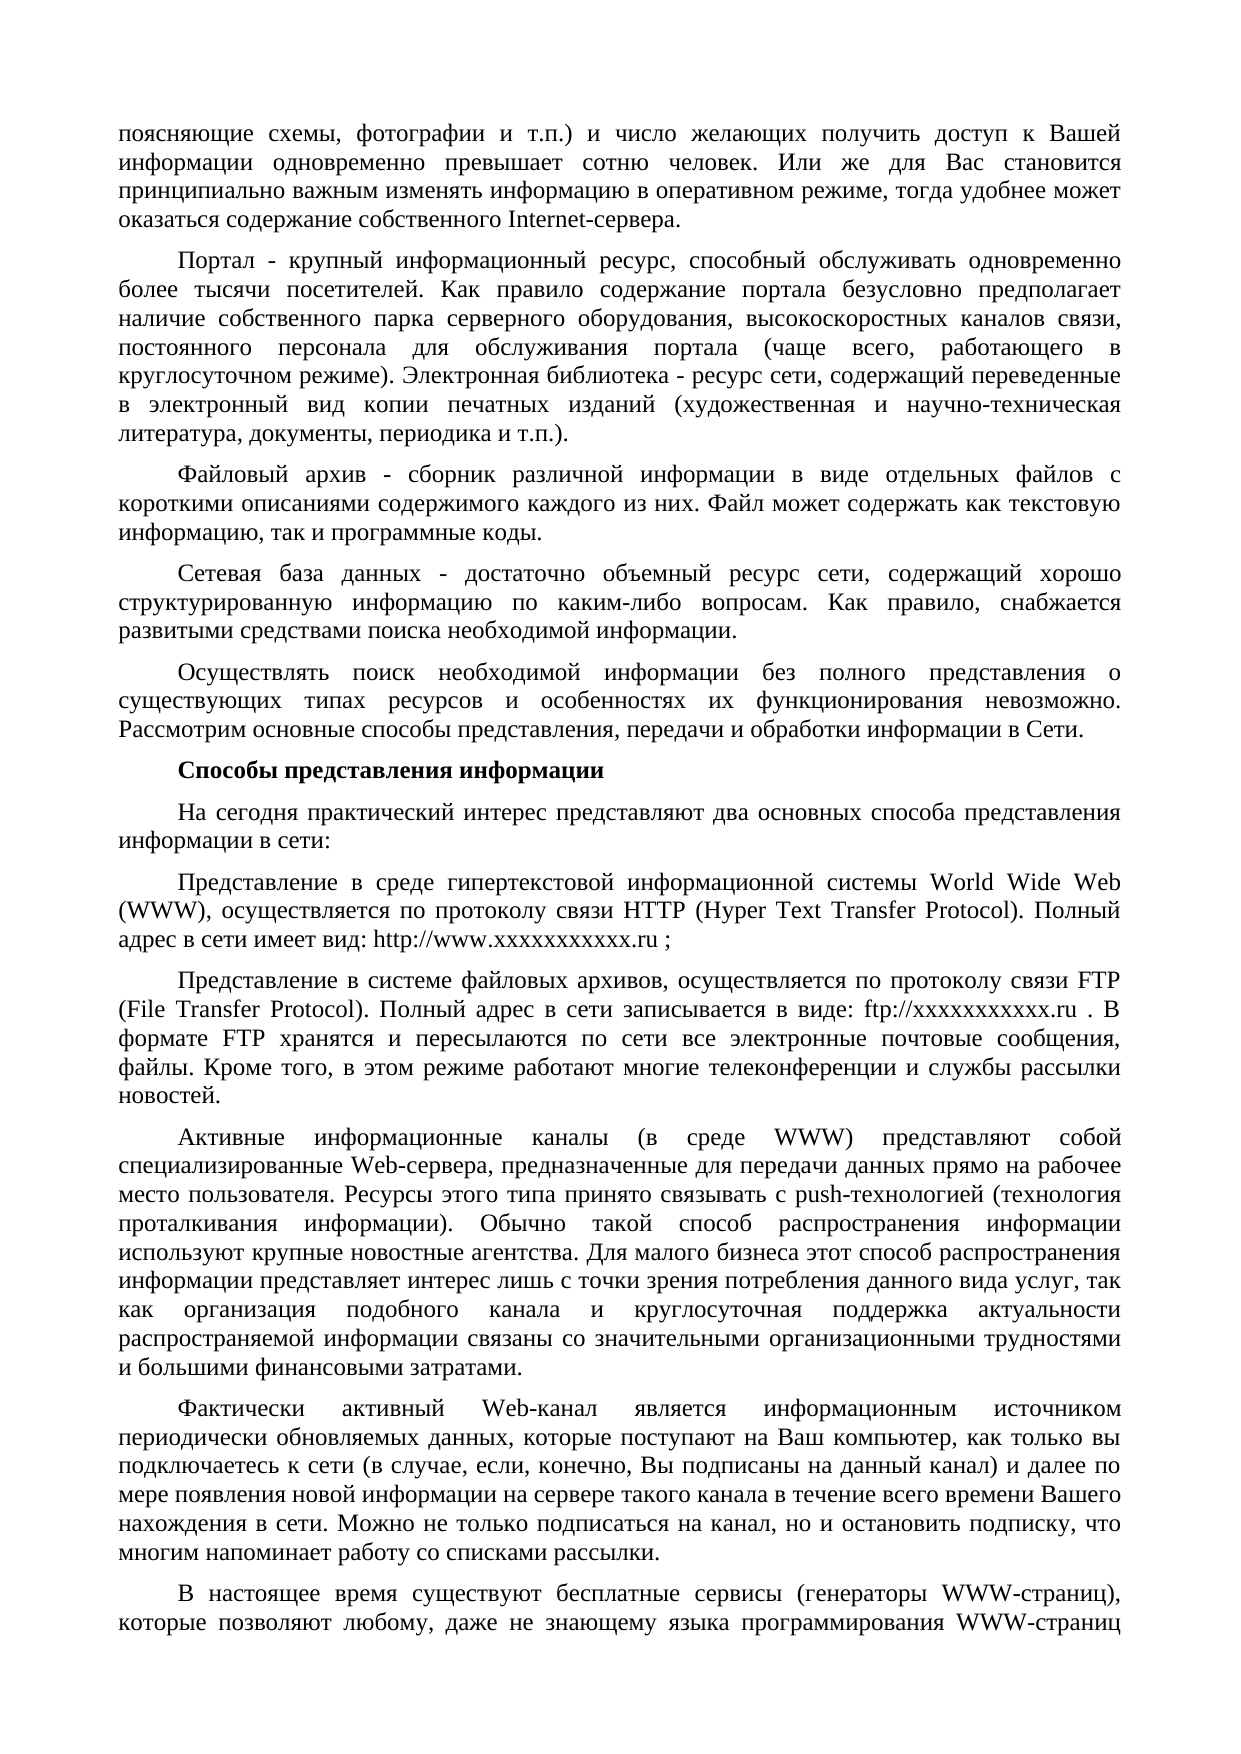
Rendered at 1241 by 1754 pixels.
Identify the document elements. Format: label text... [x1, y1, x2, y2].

text На сегодня практический интерес представляют два основных способа представления информации в сети: [118, 797, 1122, 854]
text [118, 118, 1122, 233]
text Представление в среде гипертекстовой информационной системы World Wide Web (WWW), осуществляется по протоколу связи HTTP (Hyper Text Transfer Protocol). Полный адрес в сети имеет вид: http://www.ххххххххххх.ru ; [118, 867, 1122, 953]
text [118, 1578, 1122, 1636]
text Способы представления информации [118, 756, 1122, 784]
text Портал - крупный информационный ресурс, способный обслуживать одновременно более тысячи посетителей. Как правило содержание портала безусловно предполагает наличие собственного парка серверного оборудования, высокоскоростных каналов связи, постоянного персонала для обслуживания портала (чаще всего, работающего в круглосуточном режиме). Электронная библиотека - ресурс сети, содержащий переведенные в электронный вид копии печатных изданий (художественная и научно-техническая литература, документы, периодика и т.п.). [118, 246, 1122, 447]
text Представление в системе файловых архивов, осуществляется по протоколу связи FTP (File Transfer Protocol). Полный адрес в сети записывается в виде: ftp://ххххххххххх.ru . В формате FTP хранятся и пересылаются по сети все электронные почтовые сообщения, файлы. Кроме того, в этом режиме работают многие телеконференции и службы рассылки новостей. [118, 966, 1122, 1109]
text Файловый архив - сборник различной информации в виде отдельных файлов с короткими описаниями содержимого каждого из них. Файл может содержать как текстовую информацию, так и программные коды. [118, 459, 1122, 546]
text Сетевая база данных - достаточно объемный ресурс сети, содержащий хорошо структурированную информацию по каким-либо вопросам. Как правило, снабжается развитыми средствами поиска необходимой информации. [118, 558, 1122, 644]
text Осуществлять поиск необходимой информации без полного представления о существующих типах ресурсов и особенностях их функционирования невозможно. Рассмотрим основные способы представления, передачи и обработки информации в Сети. [118, 657, 1122, 743]
text Активные информационные каналы (в среде WWW) представляют собой специализированные Web-сервера, предназначенные для передачи данных прямо на рабочее место пользователя. Ресурсы этого типа принято связывать с push-технологией (технология проталкивания информации). Обычно такой способ распространения информации используют крупные новостные агентства. Для малого бизнеса этот способ распространения информации представляет интерес лишь с точки зрения потребления данного вида услуг, так как организация подобного канала и круглосуточная поддержка актуальности распространяемой информации связаны со значительными организационными трудностями и большими финансовыми затратами. [118, 1122, 1122, 1381]
text Фактически активный Web-канал является информационным источником периодически обновляемых данных, которые поступают на Ваш компьютер, как только вы подключаетесь к сети (в случае, если, конечно, Вы подписаны на данный канал) и далее по мере появления новой информации на сервере такого канала в течение всего времени Вашего нахождения в сети. Можно не только подписаться на канал, но и остановить подписку, что многим напоминает работу со списками рассылки. [118, 1393, 1122, 1566]
